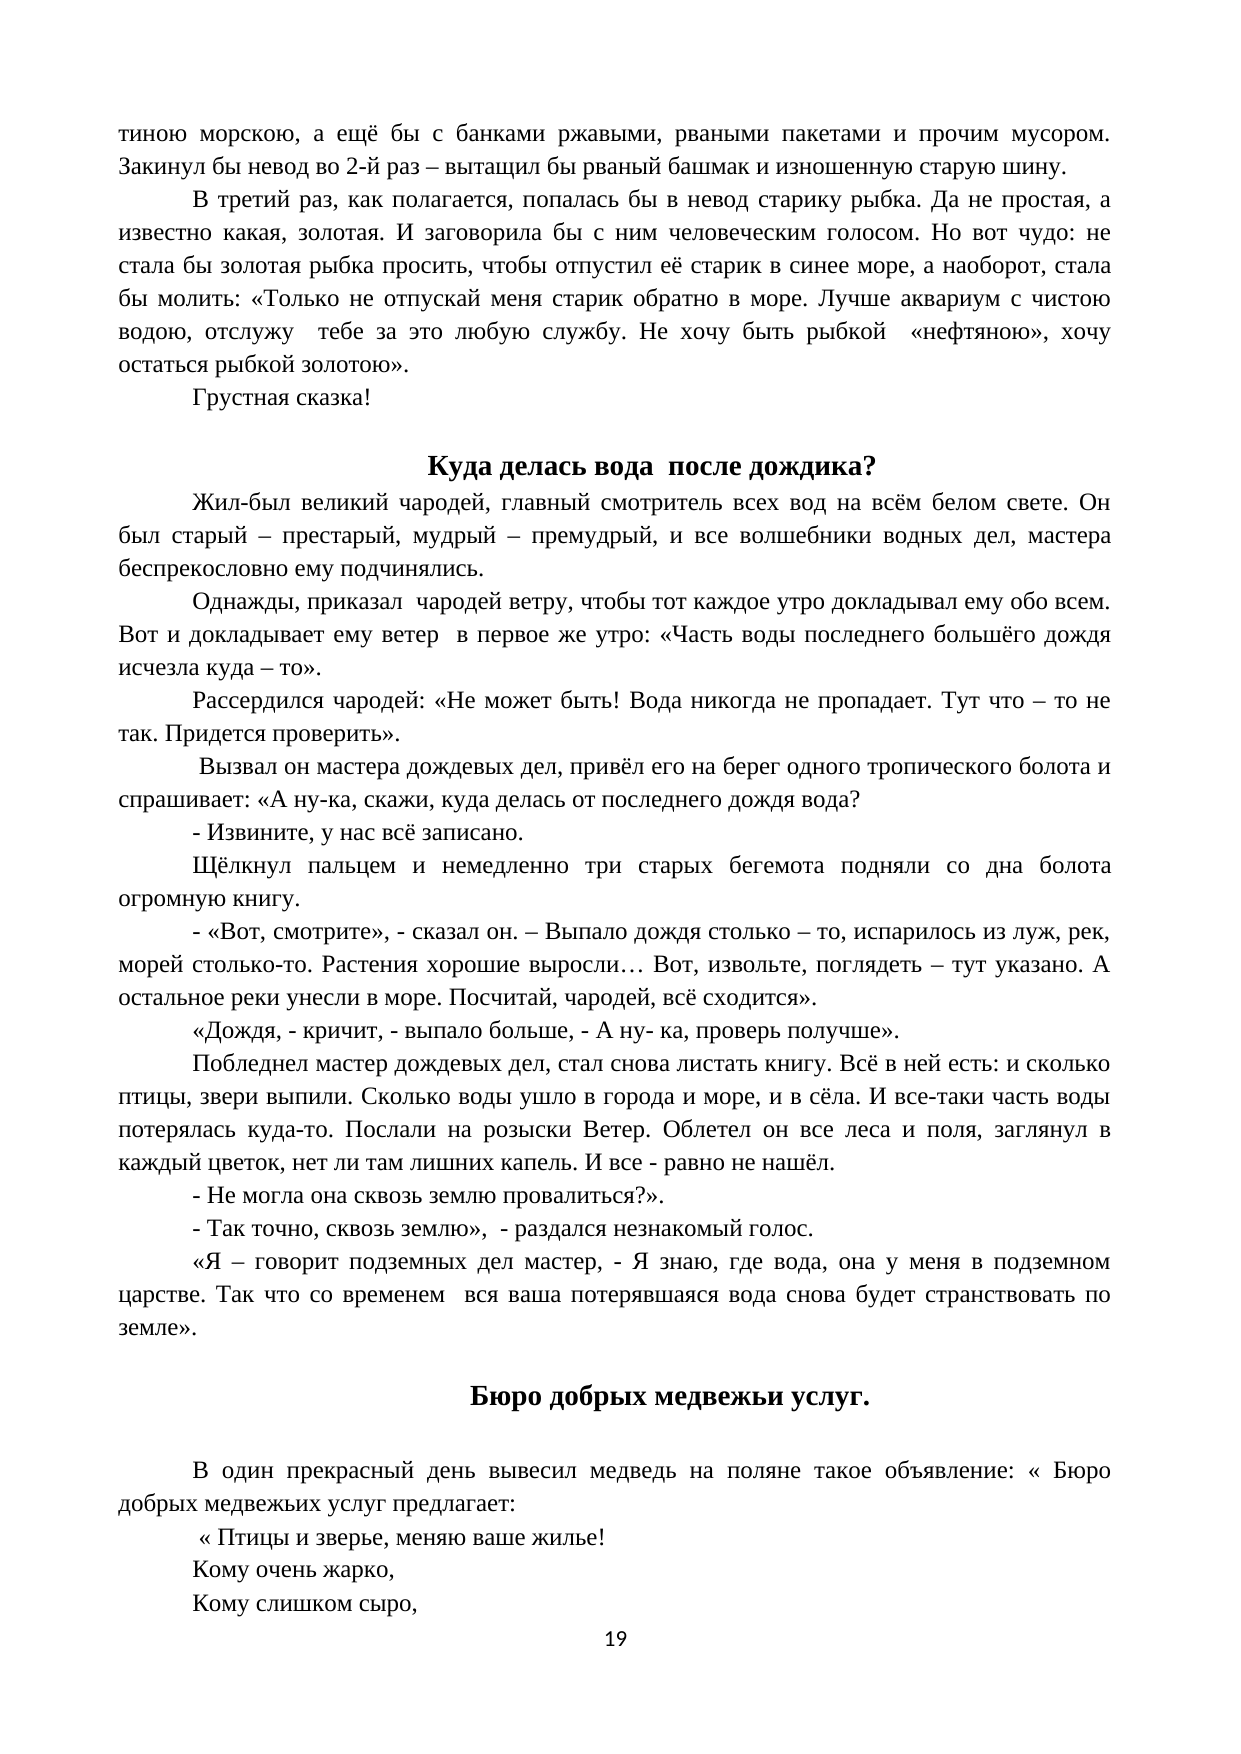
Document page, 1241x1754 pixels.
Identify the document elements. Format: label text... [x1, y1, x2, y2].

text Грустная сказка! [118, 382, 1112, 411]
text Кому слишком сыро, [118, 1588, 1112, 1616]
text Однажды, приказал чародей ветру, чтобы тот каждое утро докладывал ему обо всем. Вот и докладывает ему ветер в первое же утро: «Часть воды последнего большёго дождя исчезла куда – то». [118, 586, 1112, 681]
text «Я – говорит подземных дел мастер, - Я знаю, где вода, она у меня в подземном царстве. Так что со временем вся ваша потерявшаяся вода снова будет странствовать по земле». [118, 1246, 1112, 1341]
text Щёлкнул пальцем и немедленно три старых бегемота подняли со дна болота огромную книгу. [118, 850, 1112, 912]
text В третий раз, как полагается, попалась бы в невод старику рыбка. Да не простая, а известно какая, золотая. И заговорила бы с ним человеческим голосом. Но вот чудо: не стала бы золотая рыбка просить, чтобы отпустил её старик в синее море, а наоборот, стала бы молить: «Только не отпускай меня старик обратно в море. Лучше аквариум с чистою водою, отслужу тебе за это любую службу. Не хочу быть рыбкой «нефтяною», хочу остаться рыбкой золотою». [118, 184, 1112, 378]
text Вызвал он мастера дождевых дел, привёл его на берег одного тропического болота и спрашивает: «А ну-ка, скажи, куда делась от последнего дождя вода? [118, 751, 1112, 813]
text - «Вот, смотрите», - сказал он. – Выпало дождя столько – то, испарилось из луж, рек, морей столько-то. Растения хорошие выросли… Вот, извольте, поглядеть – тут указано. А остальное реки унесли в море. Посчитай, чародей, всё сходится». [118, 916, 1112, 1011]
text Жил-был великий чародей, главный смотритель всех вод на всём белом свете. Он был старый – престарый, мудрый – премудрый, и все волшебники водных дел, мастера беспрекословно ему подчинялись. [118, 487, 1112, 582]
text Куда делась вода после дождика? [118, 448, 1112, 482]
text - Так точно, сквозь землю», - раздался незнакомый голос. [118, 1213, 1112, 1242]
text Бюро добрых медвежьи услуг. [118, 1378, 1112, 1412]
text «Дождя, - кричит, - выпало больше, - А ну- ка, проверь получше». [118, 1015, 1112, 1044]
text « Птицы и зверье, меняю ваше жилье! [118, 1522, 1112, 1550]
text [118, 118, 1112, 180]
text В один прекрасный день вывесил медведь на поляне такое объявление: « Бюро добрых медвежьих услуг предлагает: [118, 1456, 1112, 1517]
text Кому очень жарко, [118, 1554, 1112, 1583]
text - Не могла она сквозь землю провалиться?». [118, 1180, 1112, 1209]
text Побледнел мастер дождевых дел, стал снова листать книгу. Всё в ней есть: и сколько птицы, звери выпили. Сколько воды ушло в города и море, и в сёла. И все-таки часть воды потерялась куда-то. Послали на розыски Ветер. Облетел он все леса и поля, заглянул в каждый цветок, нет ли там лишних капель. И все - равно не нашёл. [118, 1048, 1112, 1176]
text - Извините, у нас всё записано. [118, 817, 1112, 846]
text Рассердился чародей: «Не может быть! Вода никогда не пропадает. Тут что – то не так. Придется проверить». [118, 685, 1112, 747]
